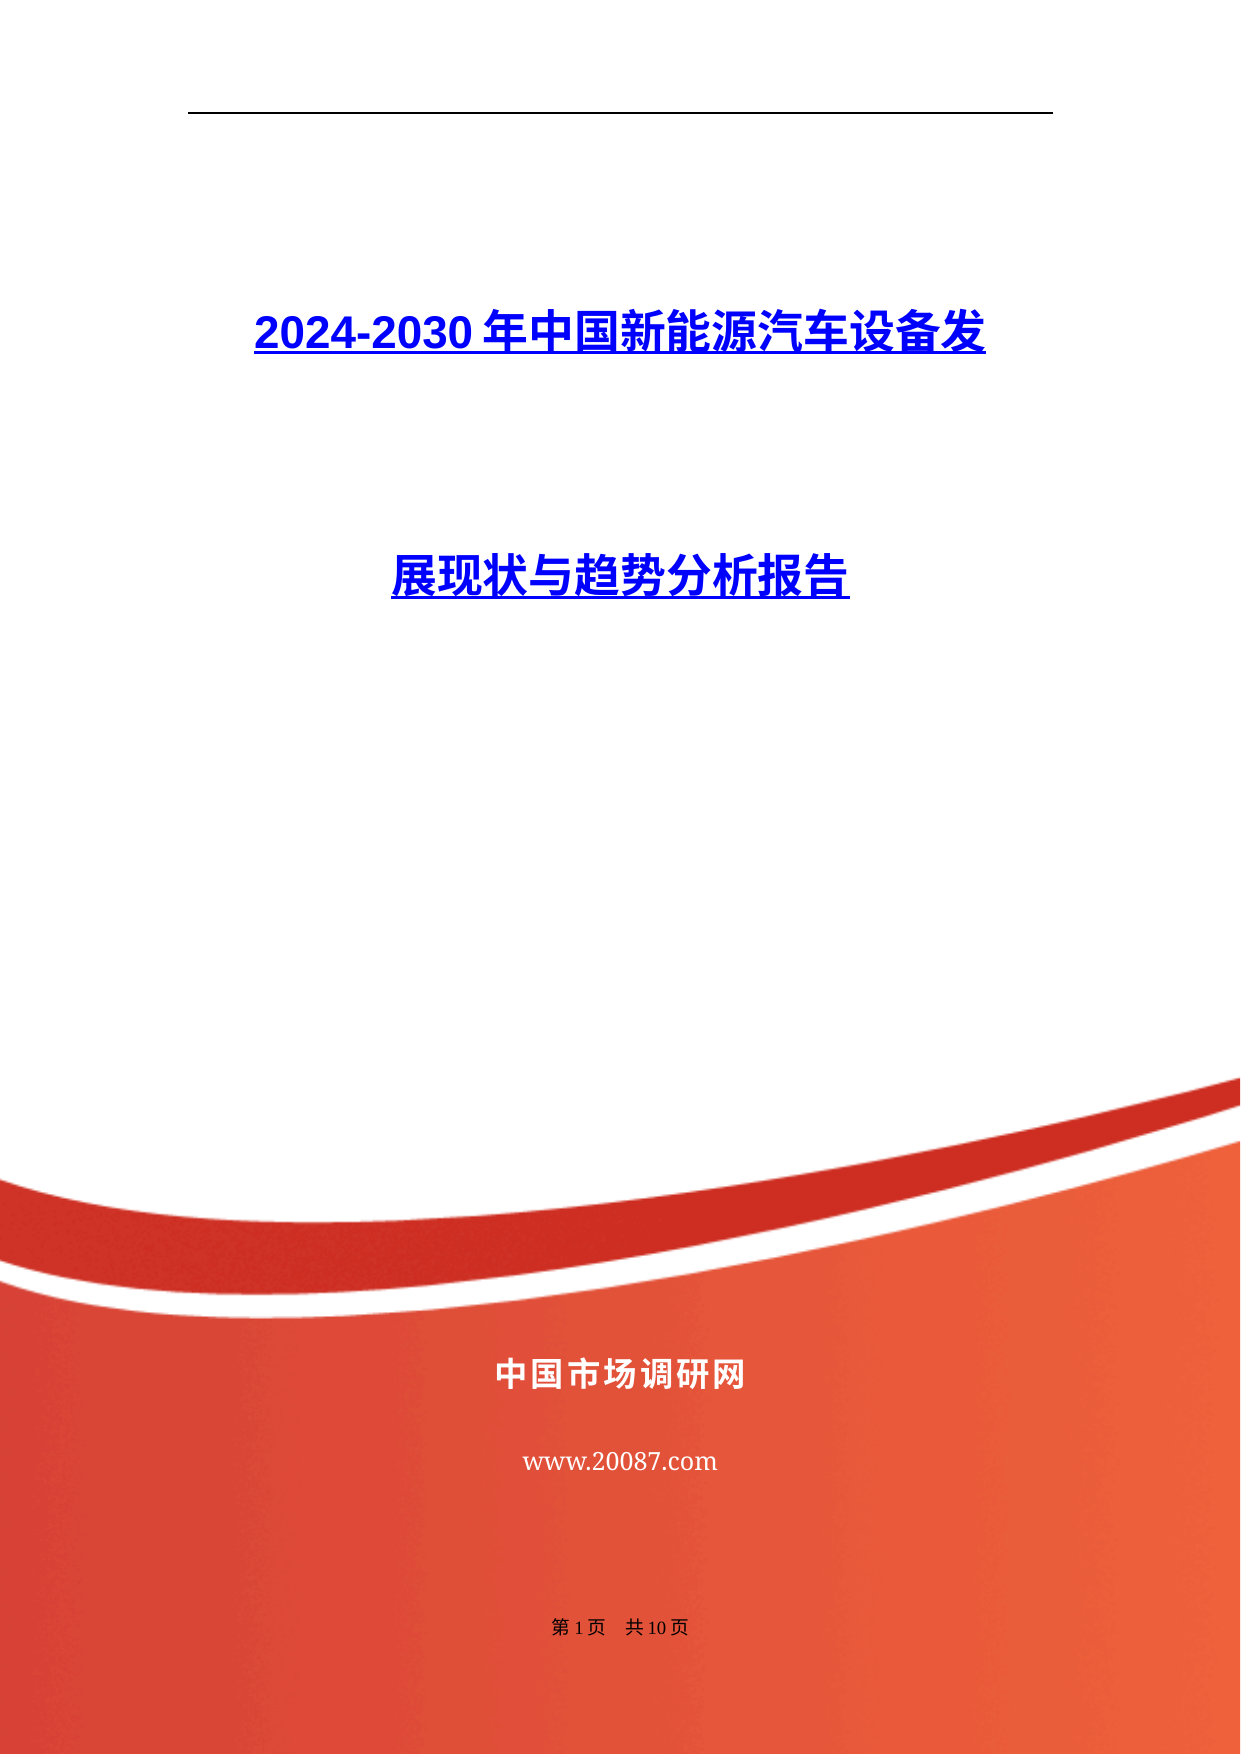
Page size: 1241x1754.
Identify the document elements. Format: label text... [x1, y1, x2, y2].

table_header 2024-2030年中国新能源汽车设备发展现状与趋势分析报告 [188, 207, 1053, 773]
picture [0, 1006, 1241, 1754]
subtitle 中国市场调研网 [187, 1339, 1053, 1404]
text www.20087.com [187, 1428, 1053, 1493]
